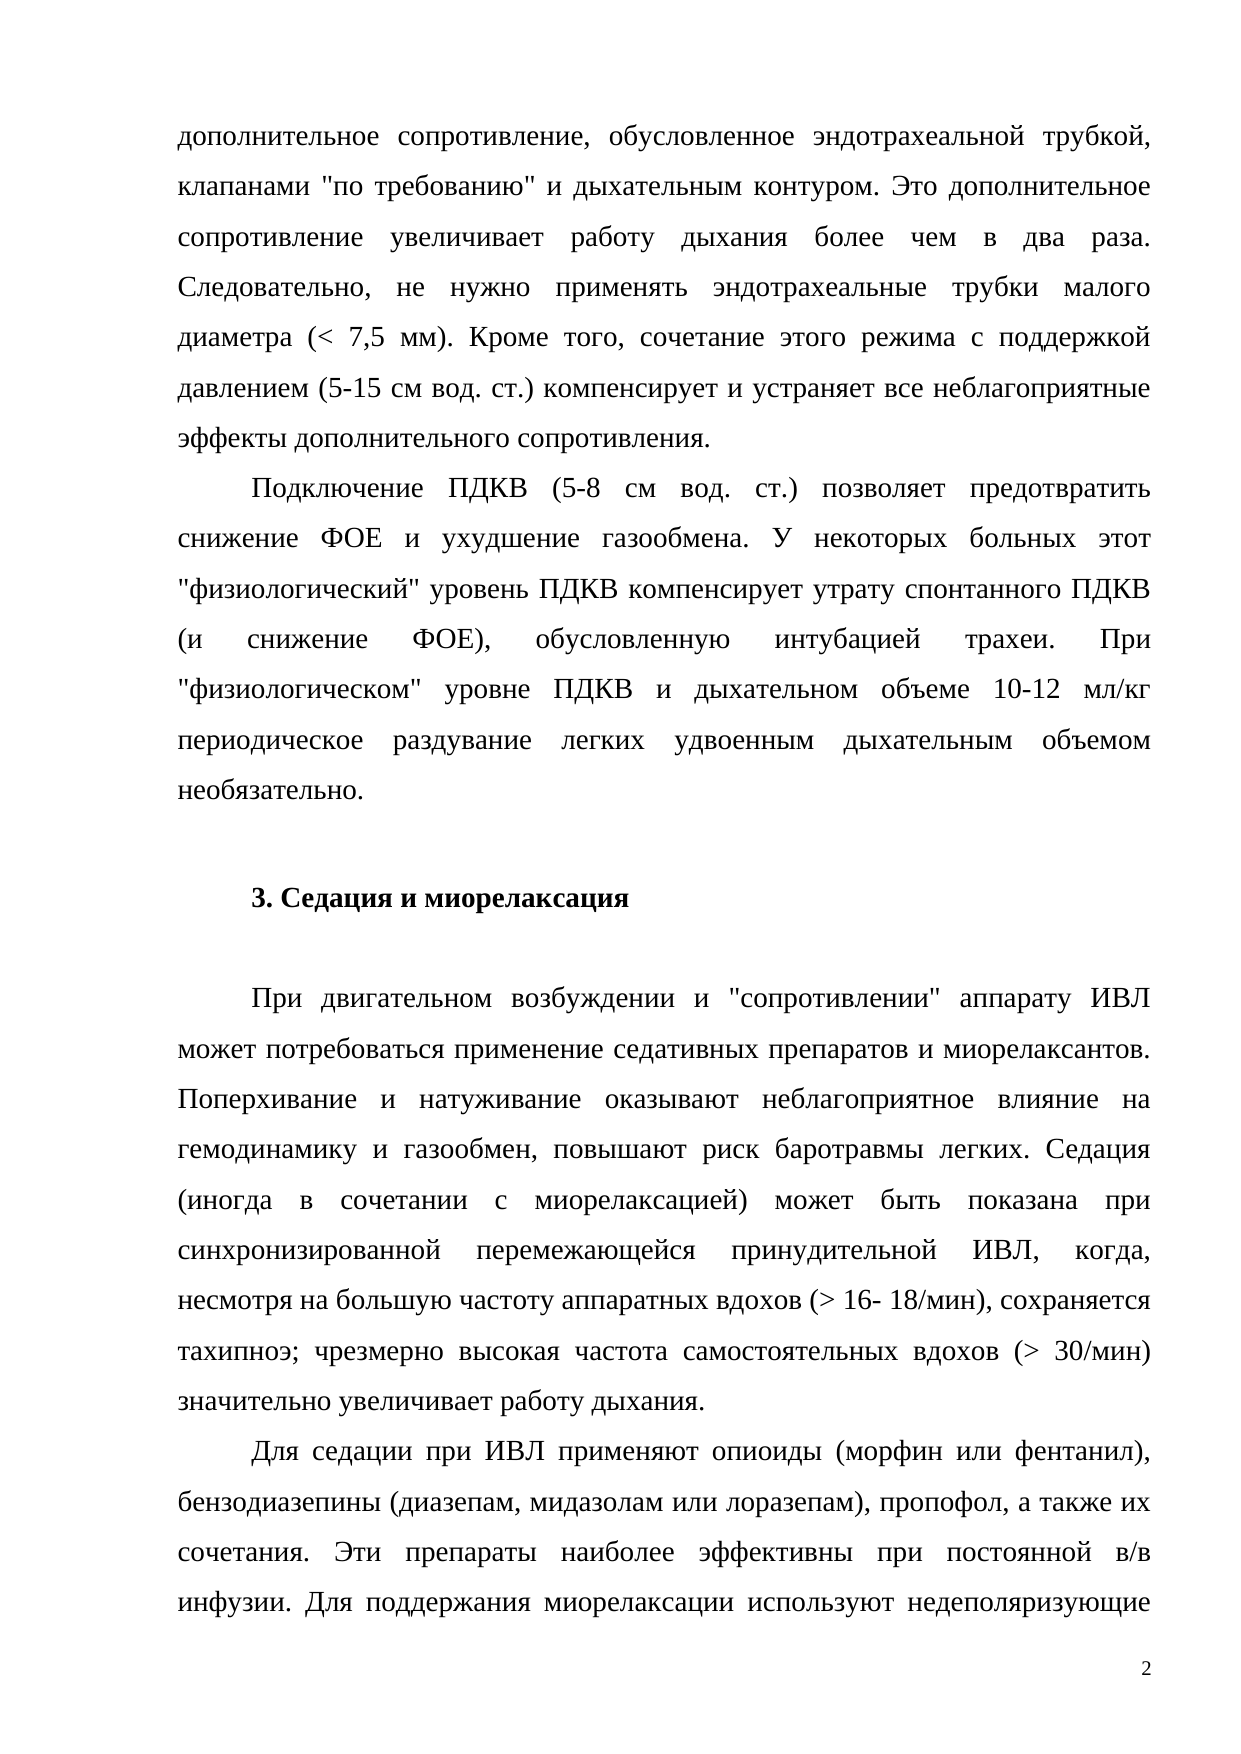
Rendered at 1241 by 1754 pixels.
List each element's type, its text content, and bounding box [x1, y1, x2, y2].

text При двигательном возбуждении и "сопротивлении" аппарату ИВЛ может потребоваться применение седативных препаратов и миорелаксантов. Поперхивание и натуживание оказывают неблагоприятное влияние на гемодинамику и газообмен, повышают риск баротравмы легких. Седация (иногда в сочетании с миорелаксацией) может быть показана при синхронизированной перемежающейся принудительной ИВЛ, когда, несмотря на большую частоту аппаратных вдохов (> 16- 18/мин), сохраняется тахипноэ; чрезмерно высокая частота самостоятельных вдохов (> 30/мин) значительно увеличивает работу дыхания. [177, 981, 1152, 1417]
text Подключение ПДКВ (5- вод. ст.) позволяет предотвратить снижение ФОЕ и ухудшение газообмена. У некоторых больных этот "физиологический" уровень ПДКВ компенсирует утрату спонтанного ПДКВ (и снижение ФОЕ), обусловленную интубацией трахеи. При "физиологическом" уровне ПДКВ и дыхательном объеме 10-12 мл/кг периодическое раздувание легких удвоенным дыхательным объемом необязательно. [177, 470, 1152, 806]
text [177, 118, 1152, 453]
text 3. Седация и миорелаксация [177, 880, 1152, 913]
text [177, 1433, 1152, 1618]
